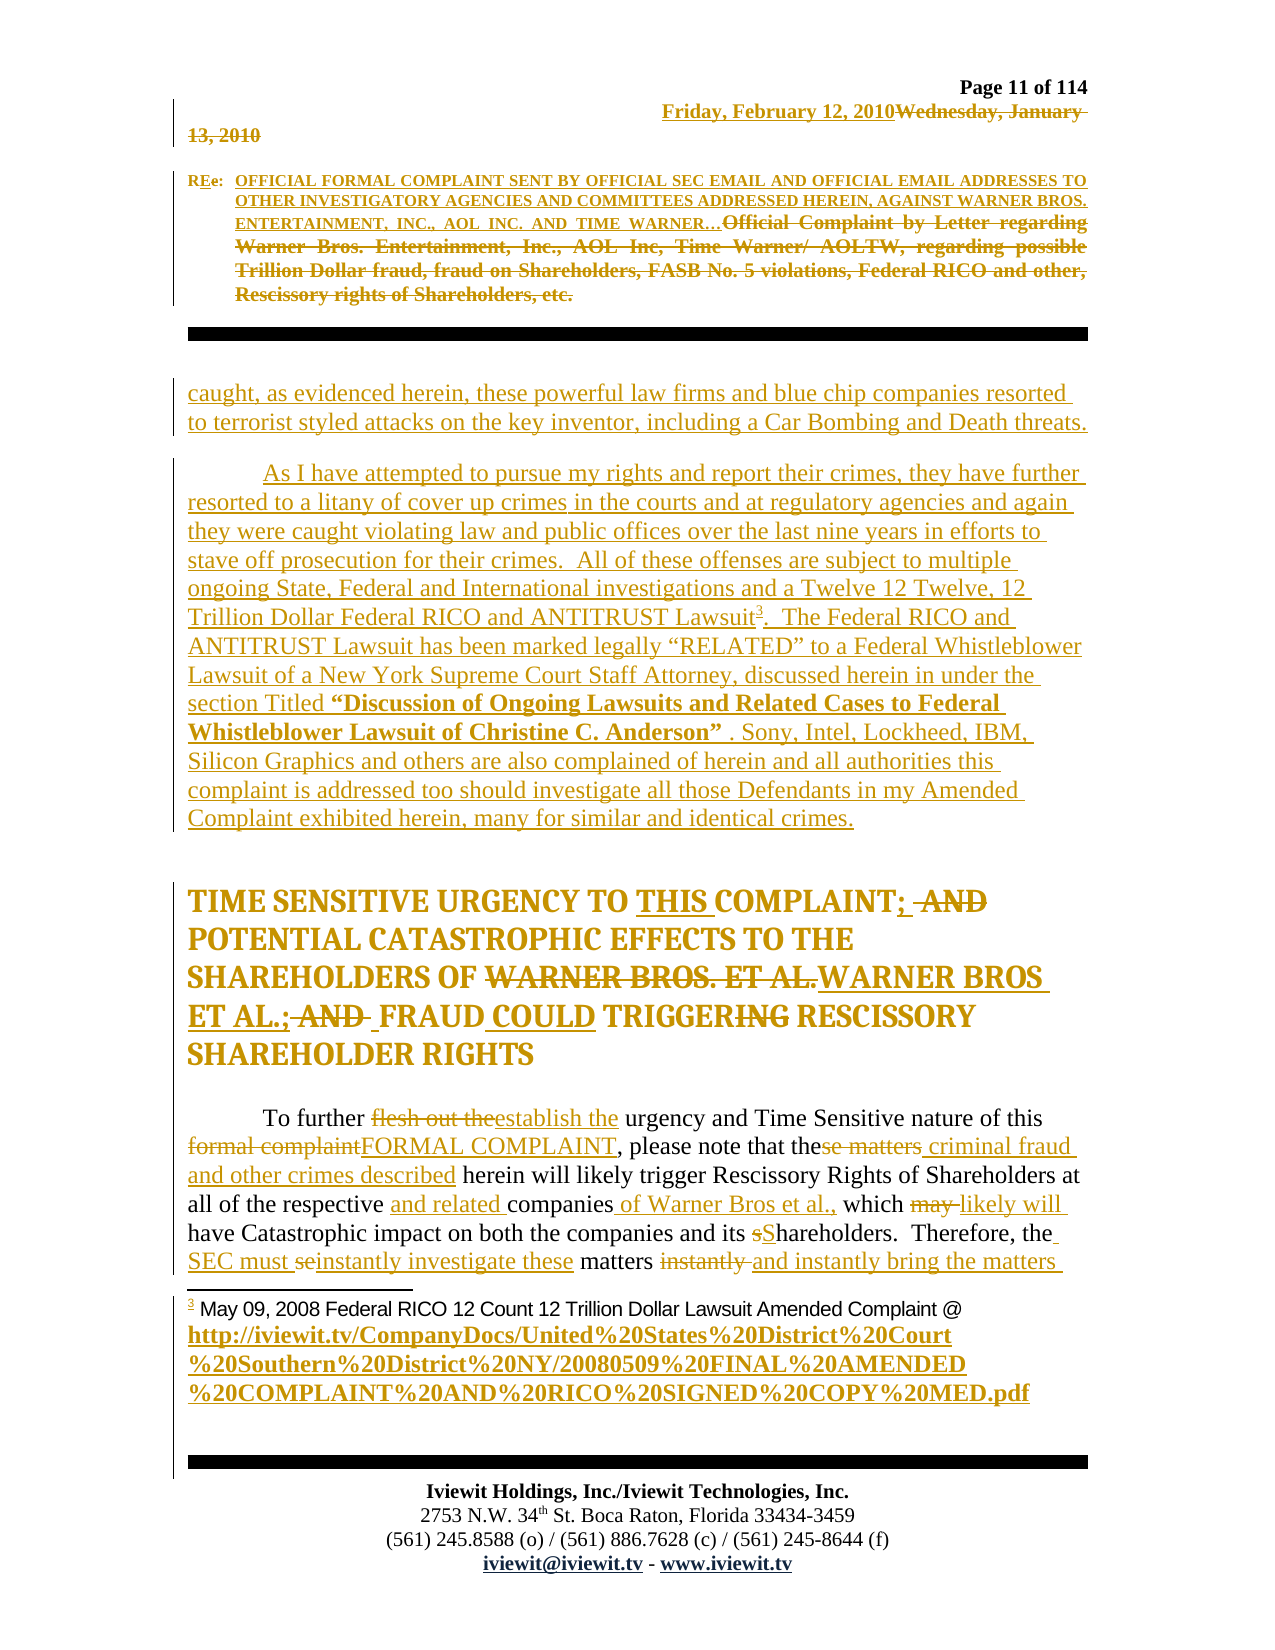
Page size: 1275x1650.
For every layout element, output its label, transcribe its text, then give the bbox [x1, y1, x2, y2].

subtitle Time Sensitive Urgency to Complaint Potential Catastrophic Effects to the Shareholders of Fraud Trigger Rescissory Shareholder Rights [187, 882, 1087, 1074]
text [187, 1103, 1087, 1275]
